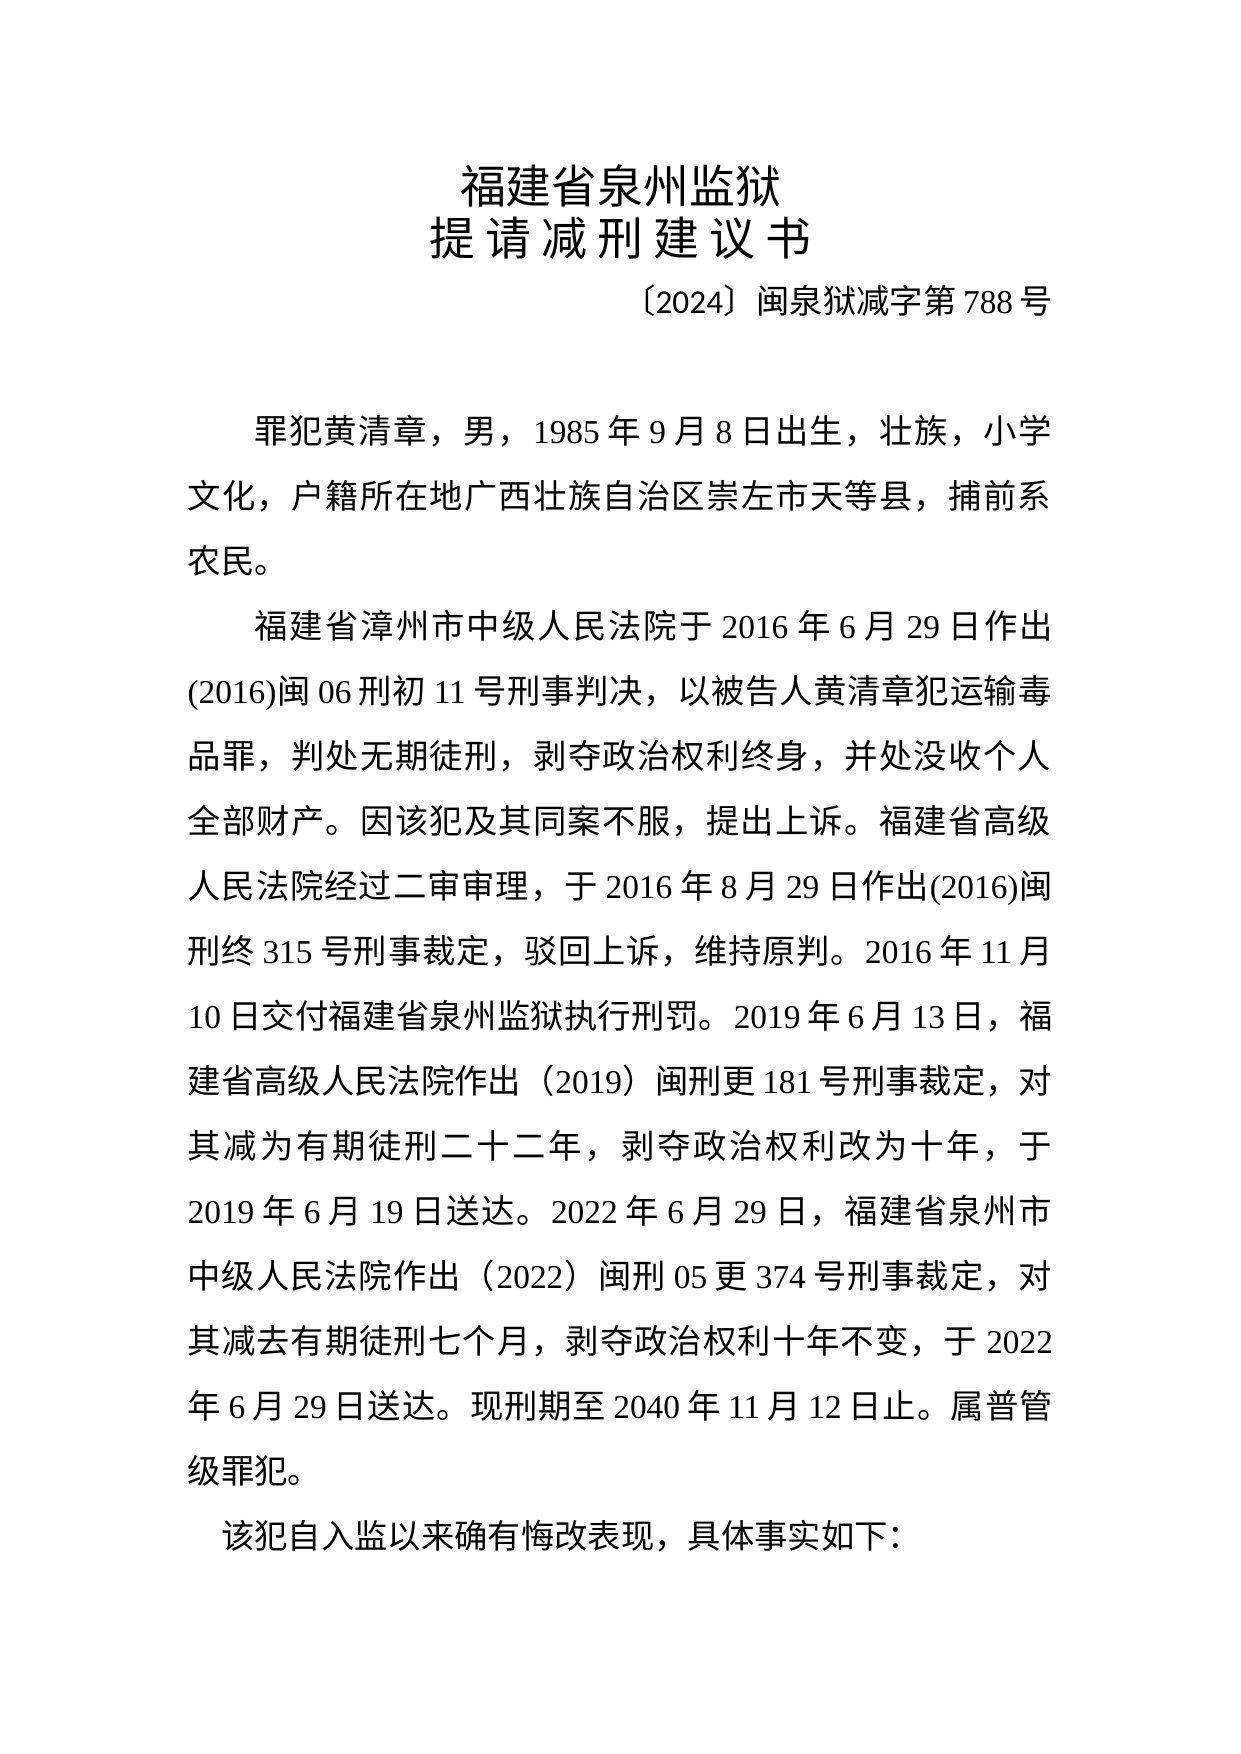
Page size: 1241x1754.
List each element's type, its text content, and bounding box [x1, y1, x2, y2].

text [187, 591, 1053, 1566]
text 提 请 减 刑 建 议 书 [187, 214, 1053, 266]
text 福建省泉州监狱 [187, 162, 1053, 214]
text 罪犯黄清章，男，1985年9月8日出生，壮族，小学文化，户籍所在地广西壮族自治区崇左市天等县，捕前系农民。 [187, 396, 1053, 591]
text 〔2024〕闽泉狱减字第788号 [187, 266, 1053, 331]
